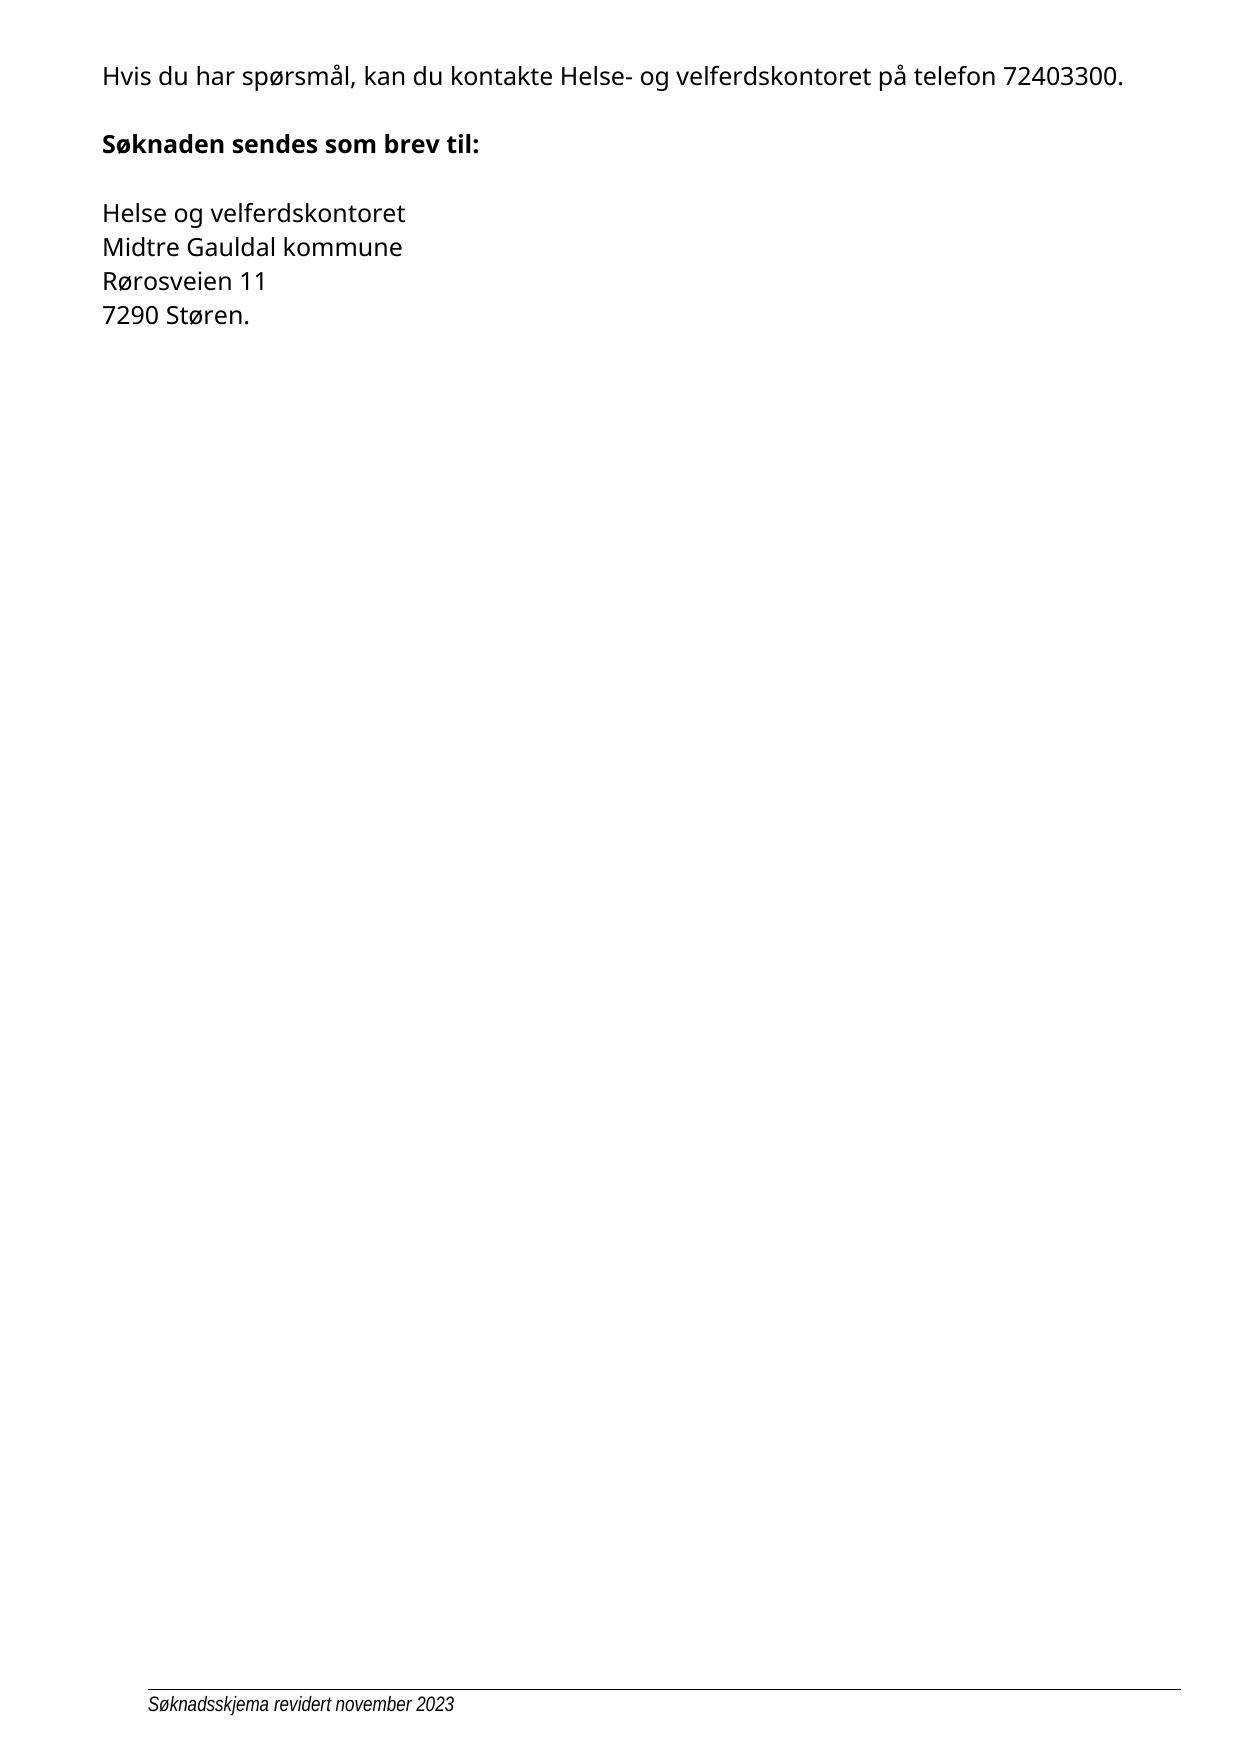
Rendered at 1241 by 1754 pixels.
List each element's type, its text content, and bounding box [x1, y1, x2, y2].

text Helse og velferdskontoret Midtre Gauldal kommune Rørosveien 11 7290 Støren. [102, 195, 1181, 332]
text Søknaden sendes som brev til: [102, 127, 1181, 161]
text Hvis du har spørsmål, kan du kontakte Helse- og velferdskontoret på telefon 72403300. [102, 59, 1181, 93]
